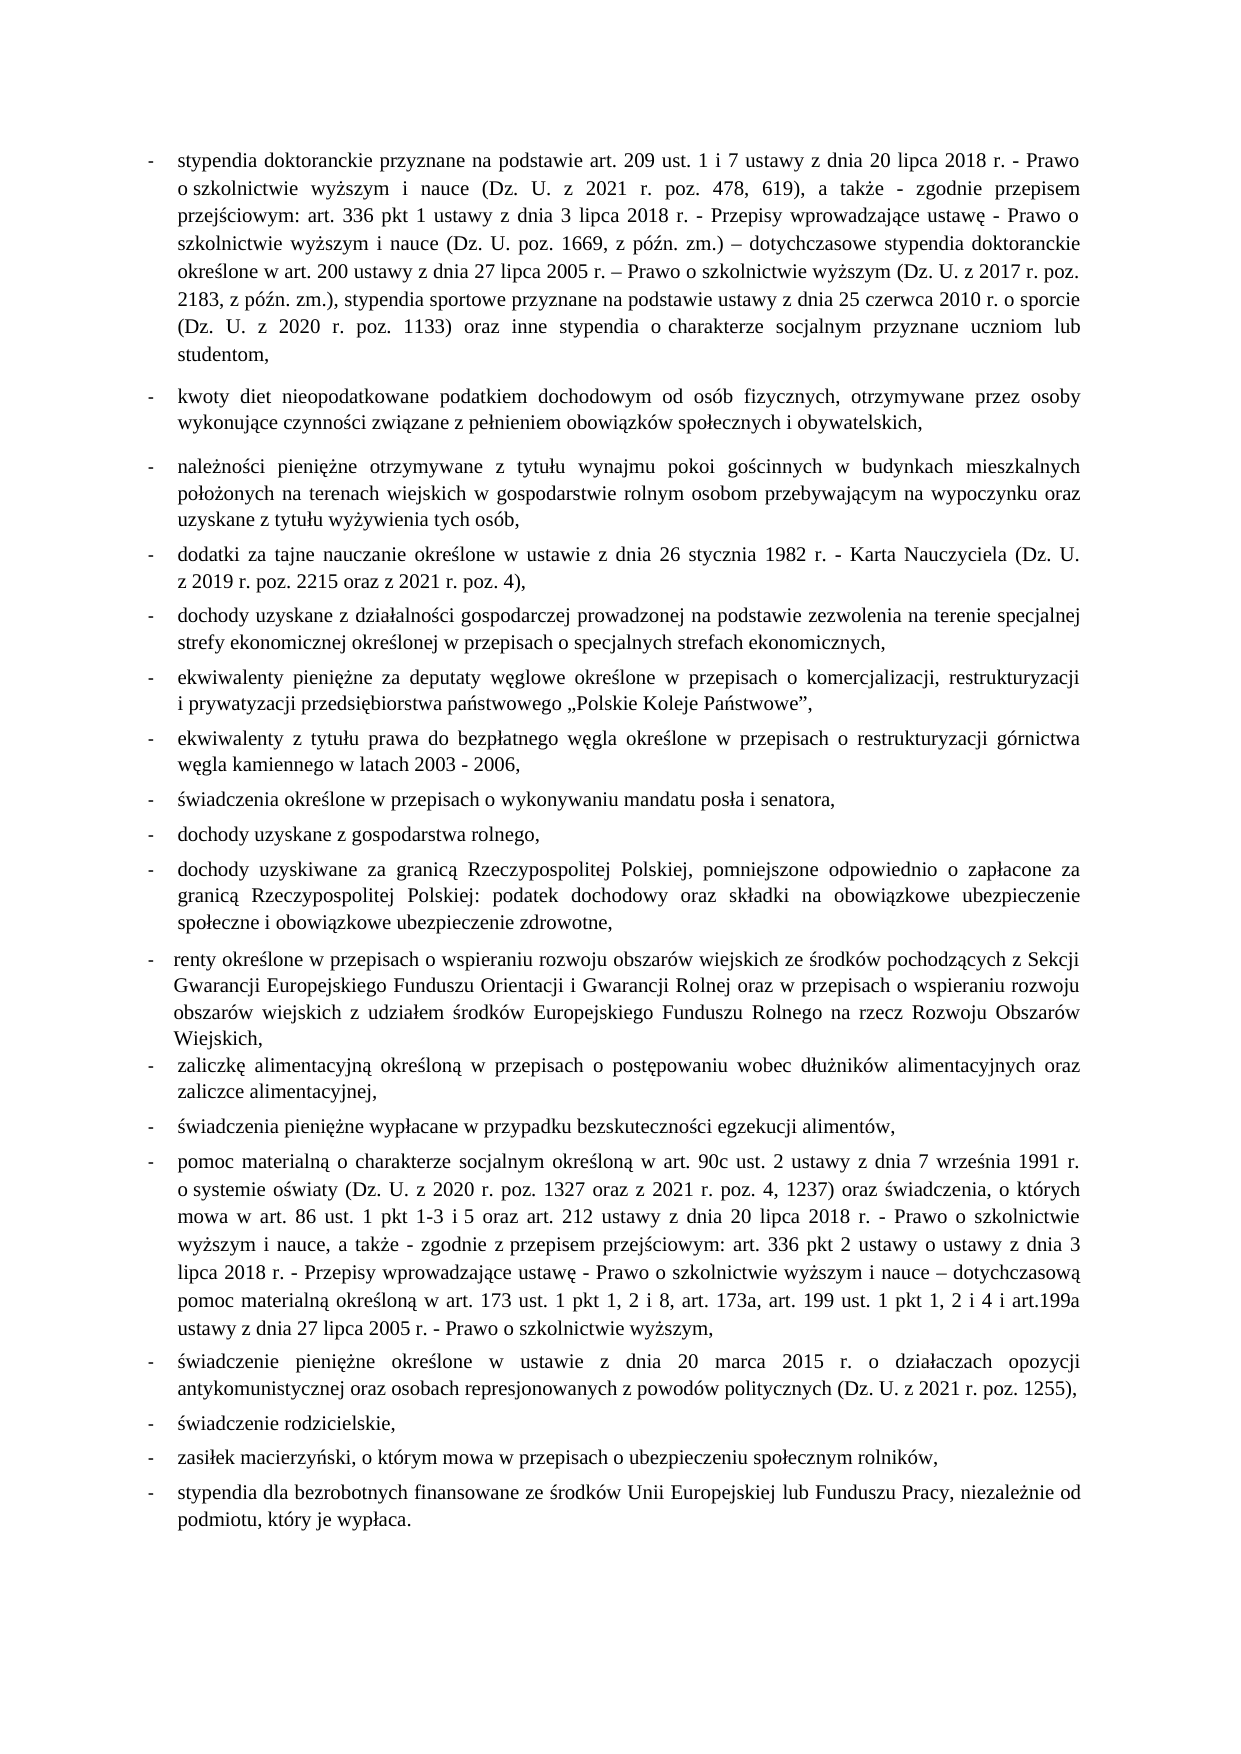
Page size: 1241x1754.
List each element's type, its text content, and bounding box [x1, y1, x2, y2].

list dochody uzyskane z gospodarstwa rolnego, [148, 822, 1081, 846]
list świadczenia określone w przepisach o wykonywaniu mandatu posła i senatora, [148, 787, 1081, 811]
list dochody uzyskane z działalności gospodarczej prowadzonej na podstawie zezwolenia na terenie specjalnej strefy ekonomicznej określonej w przepisach o specjalnych strefach ekonomicznych, [148, 603, 1081, 654]
list zaliczkę alimentacyjną określoną w przepisach o postępowaniu wobec dłużników alimentacyjnych oraz zaliczce alimentacyjnej, [148, 1053, 1081, 1103]
list dochody uzyskiwane za granicą Rzeczypospolitej Polskiej, pomniejszone odpowiednio o zapłacone za granicą Rzeczypospolitej Polskiej: podatek dochodowy oraz składki na obowiązkowe ubezpieczenie społeczne i obowiązkowe ubezpieczenie zdrowotne, [148, 857, 1081, 934]
list dodatki za tajne nauczanie określone w ustawie z dnia 26 stycznia 1982 r. - Karta Nauczyciela (Dz. U. z 2019 r. poz. 2215 oraz z 2021 r. poz. 4), [148, 542, 1081, 593]
list renty określone w przepisach o wspieraniu rozwoju obszarów wiejskich ze środków pochodzących z Sekcji Gwarancji Europejskiego Funduszu Orientacji i Gwarancji Rolnej oraz w przepisach o wspieraniu rozwoju obszarów wiejskich z udziałem środków Europejskiego Funduszu Rolnego na rzecz Rozwoju Obszarów Wiejskich, [148, 947, 1081, 1050]
list pomoc materialną o charakterze socjalnym określoną w art. 90c ust. 2 ustawy z dnia 7 września 1991 r. o systemie oświaty (Dz. U. z 2020 r. poz. 1327 oraz z 2021 r. poz. 4, 1237) oraz świadczenia, o których mowa w art. 86 ust. 1 pkt 1-3 i 5 oraz art. 212 ustawy z dnia 20 lipca 2018 r. - Prawo o szkolnictwie wyższym i nauce, a także - zgodnie z przepisem przejściowym: art. 336 pkt 2 ustawy o ustawy z dnia 3 lipca 2018 r. - Przepisy wprowadzające ustawę - Prawo o szkolnictwie wyższym i nauce – dotychczasową pomoc materialną określoną w art. 173 ust. 1 pkt 1, 2 i 8, art. 173a, art. 199 ust. 1 pkt 1, 2 i 4 i art.199a ustawy z dnia 27 lipca 2005 r. - Prawo o szkolnictwie wyższym, [148, 1149, 1081, 1340]
list ekwiwalenty z tytułu prawa do bezpłatnego węgla określone w przepisach o restrukturyzacji górnictwa węgla kamiennego w latach 2003 - 2006, [148, 726, 1081, 776]
list stypendia doktoranckie przyznane na podstawie art. 209 ust. 1 i 7 ustawy z dnia 20 lipca 2018 r. - Prawo o szkolnictwie wyższym i nauce (Dz. U. z 2021 r. poz. 478, 619), a także - zgodnie przepisem przejściowym: art. 336 pkt 1 ustawy z dnia 3 lipca 2018 r. - Przepisy wprowadzające ustawę - Prawo o szkolnictwie wyższym i nauce (Dz. U. poz. 1669, z późn. zm.) – dotychczasowe stypendia doktoranckie określone w art. 200 ustawy z dnia 27 lipca 2005 r. – Prawo o szkolnictwie wyższym (Dz. U. z 2017 r. poz. 2183, z późn. zm.), stypendia sportowe przyznane na podstawie ustawy z dnia 25 czerwca 2010 r. o sporcie (Dz. U. z 2020 r. poz. 1133) oraz inne stypendia o charakterze socjalnym przyznane uczniom lub studentom, [148, 148, 1081, 366]
list świadczenie pieniężne określone w ustawie z dnia 20 marca 2015 r. o działaczach opozycji antykomunistycznej oraz osobach represjonowanych z powodów politycznych (Dz. U. z 2021 r. poz. 1255), [148, 1349, 1081, 1400]
list należności pieniężne otrzymywane z tytułu wynajmu pokoi gościnnych w budynkach mieszkalnych położonych na terenach wiejskich w gospodarstwie rolnym osobom przebywającym na wypoczynku oraz uzyskane z tytułu wyżywienia tych osób, [148, 454, 1081, 531]
list kwoty diet nieopodatkowane podatkiem dochodowym od osób fizycznych, otrzymywane przez osoby wykonujące czynności związane z pełnieniem obowiązków społecznych i obywatelskich, [148, 383, 1081, 434]
list świadczenia pieniężne wypłacane w przypadku bezskuteczności egzekucji alimentów, [148, 1114, 1081, 1138]
list świadczenie rodzicielskie, [148, 1411, 1081, 1434]
list ekwiwalenty pieniężne za deputaty węglowe określone w przepisach o komercjalizacji, restrukturyzacji i prywatyzacji przedsiębiorstwa państwowego „Polskie Koleje Państwowe”, [148, 664, 1081, 715]
list stypendia dla bezrobotnych finansowane ze środków Unii Europejskiej lub Funduszu Pracy, niezależnie od podmiotu, który je wypłaca. [148, 1480, 1081, 1531]
list zasiłek macierzyński, o którym mowa w przepisach o ubezpieczeniu społecznym rolników, [148, 1445, 1081, 1469]
